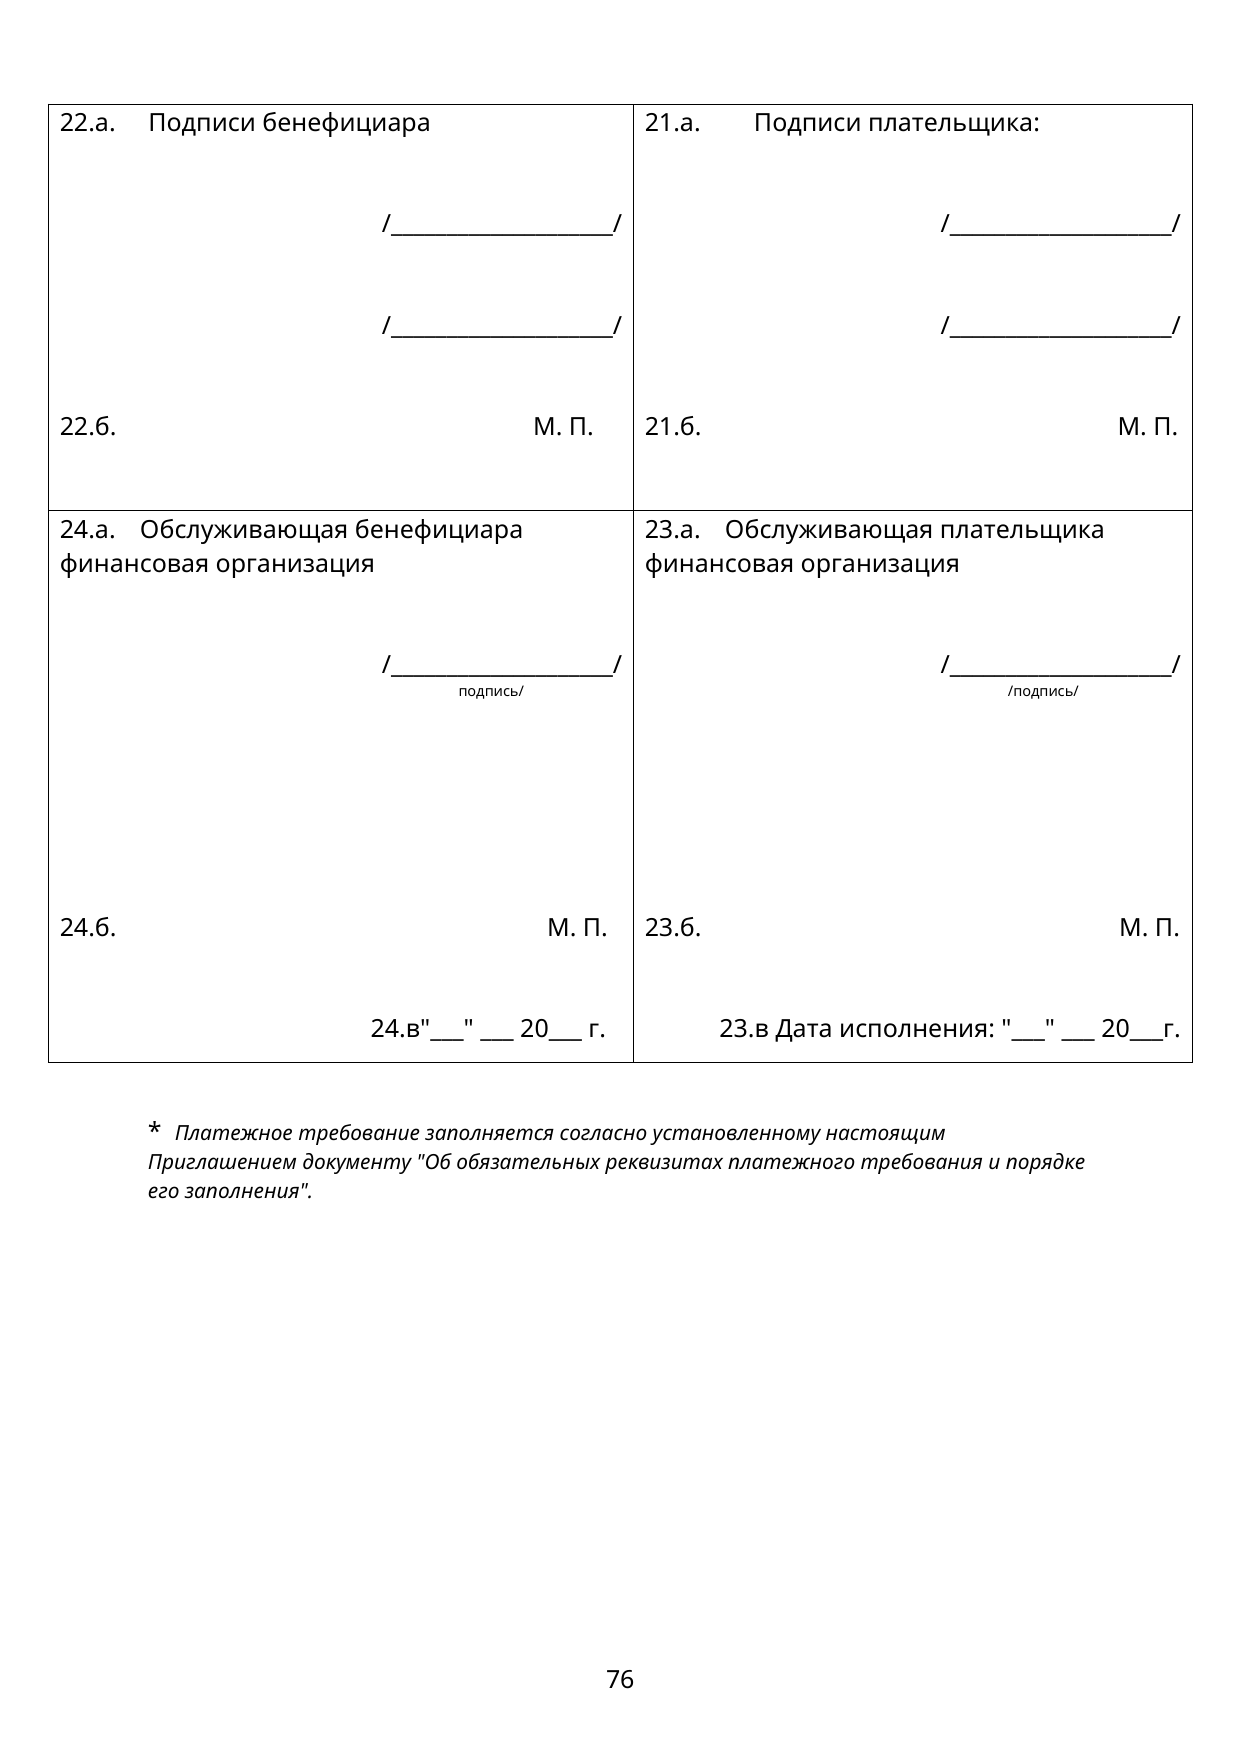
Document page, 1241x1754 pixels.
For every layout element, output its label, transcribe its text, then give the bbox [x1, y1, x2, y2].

table_cell 21.а. Подписи плательщика: /____________________/ /____________________/ 21.б. М. П. [634, 105, 1192, 510]
table_cell 24.а. Обслуживающая бенефициара финансовая организация /____________________/ подпись/ [49, 511, 633, 833]
table_cell 24.б. М. П. 24.в"___" ___ 20___ г. [49, 833, 633, 1062]
table_cell 22.а. Подписи бенефициара /____________________/ /____________________/ 22.б. М. П. [49, 105, 633, 510]
text * Платежное требование заполняется согласно установленному настоящим Приглашением документу "Об обязательных реквизитах платежного требования и порядке его заполнения". [148, 1113, 1092, 1204]
table_cell 23.б. М. П. 23.в Дата исполнения: "___" ___ 20___г. [634, 833, 1192, 1062]
table_cell 23.а. Обслуживающая плательщика финансовая организация /____________________/ /подпись/ [634, 511, 1192, 833]
